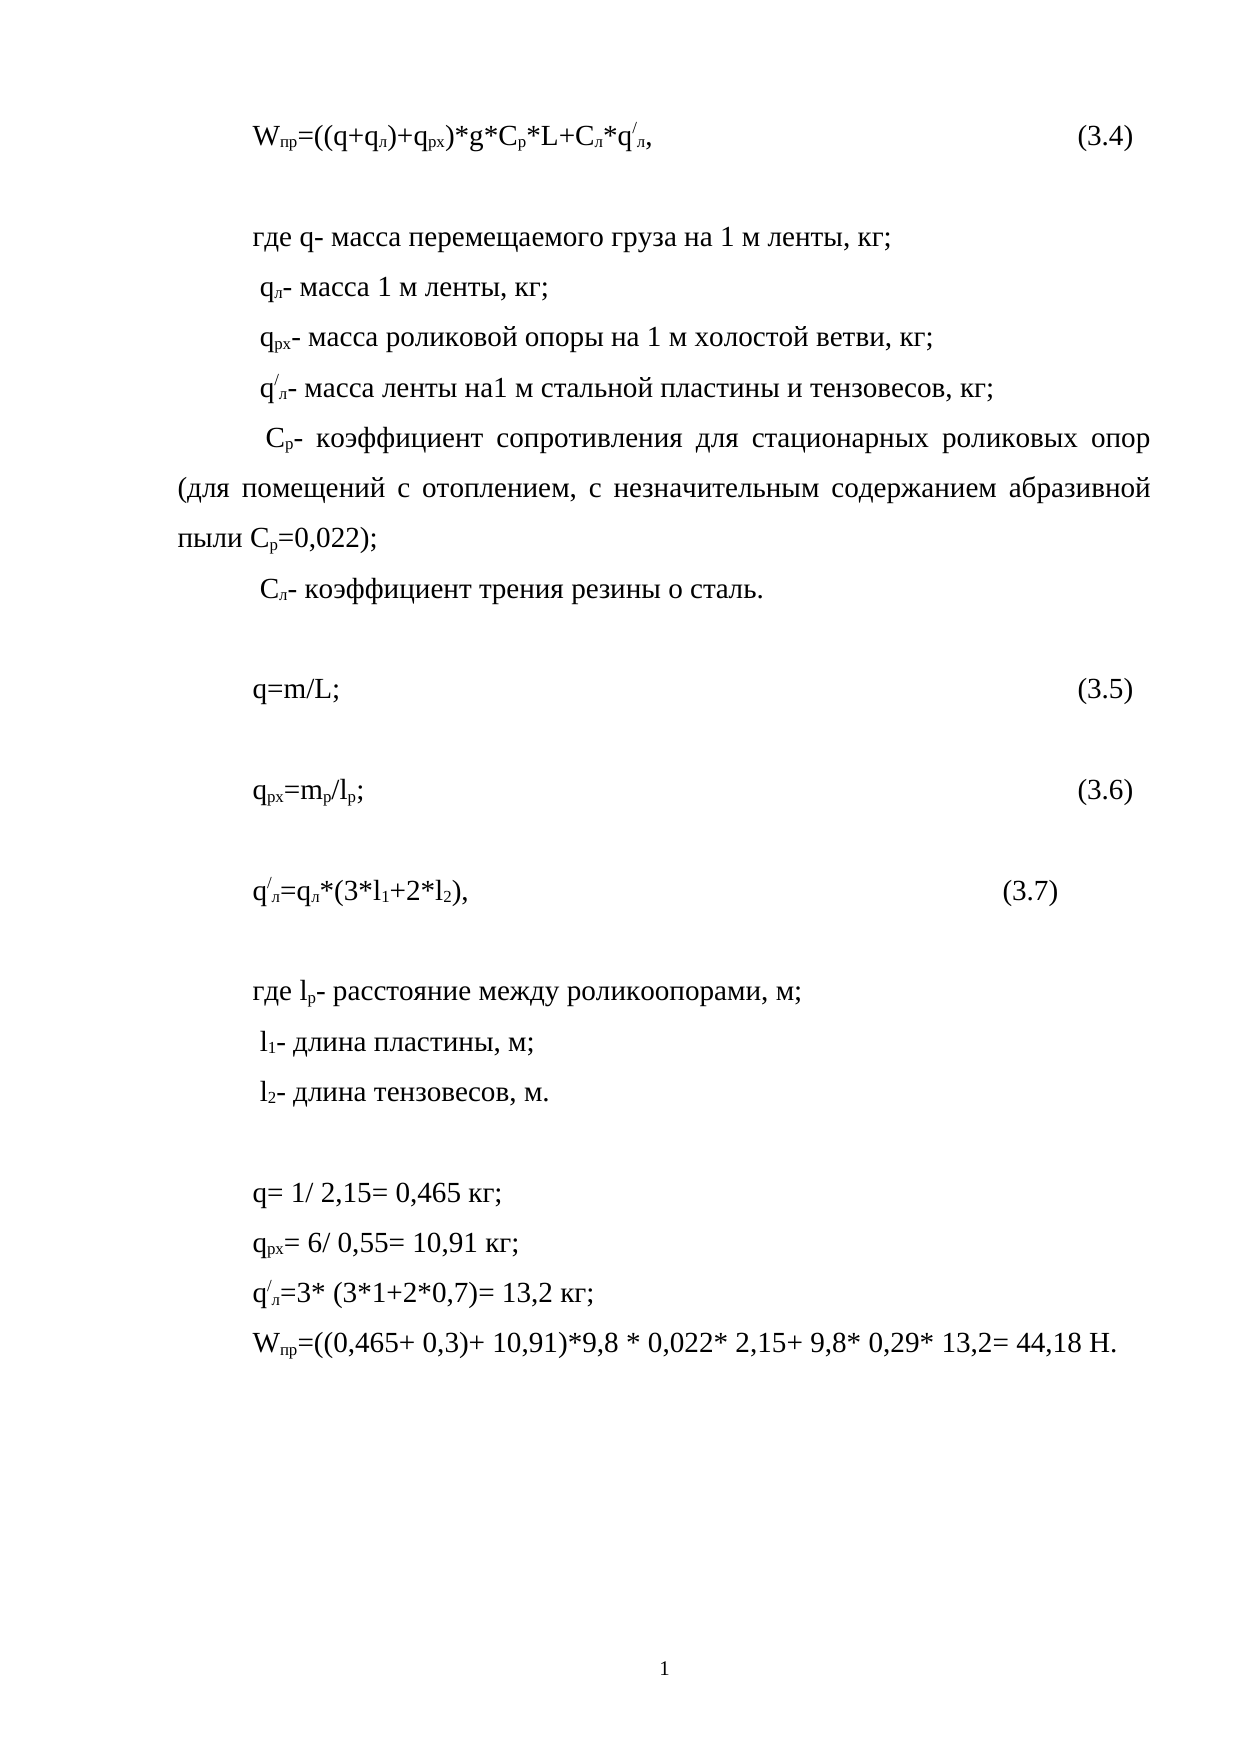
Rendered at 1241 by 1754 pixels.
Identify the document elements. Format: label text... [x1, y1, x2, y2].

text Сл- коэффициент трения резины о сталь. [177, 571, 1152, 604]
text q/л=3* (3*1+2*0,7)= 13,2 кг; [177, 1275, 1152, 1309]
text Wпр=((q+qл)+qрх)*g*Cр*L+Cл*q/л, (3.4) [177, 118, 1152, 152]
text qрх= 6/ 0,55= 10,91 кг; [177, 1225, 1152, 1258]
text q= 1/ 2,15= 0,465 кг; [177, 1175, 1152, 1208]
text q=m/L; (3.5) [177, 672, 1152, 705]
text Wпр=((0,465+ 0,3)+ 10,91)*9,8 * 0,022* 2,15+ 9,8* 0,29* 13,2= 44,18 Н. [177, 1326, 1152, 1359]
text где lр- расстояние между роликоопорами, м; [177, 973, 1152, 1007]
text q/л=qл*(3*l1+2*l2), (3.7) [177, 873, 1152, 906]
text где q- масса перемещаемого груза на 1 м ленты, кг; [177, 219, 1152, 252]
text q/л- масса ленты на1 м стальной пластины и тензовесов, кг; [177, 370, 1152, 403]
text Ср- коэффициент сопротивления для стационарных роликовых опор (для помещений с отоплением, с незначительным содержанием абразивной пыли Ср=0,022); [177, 420, 1152, 554]
text qл- масса 1 м ленты, кг; [177, 269, 1152, 303]
text qрх- масса роликовой опоры на 1 м холостой ветви, кг; [177, 319, 1152, 353]
text qрх=mp/lp; (3.6) [177, 772, 1152, 806]
text l2- длина тензовесов, м. [177, 1074, 1152, 1108]
text l1- длина пластины, м; [177, 1024, 1152, 1057]
